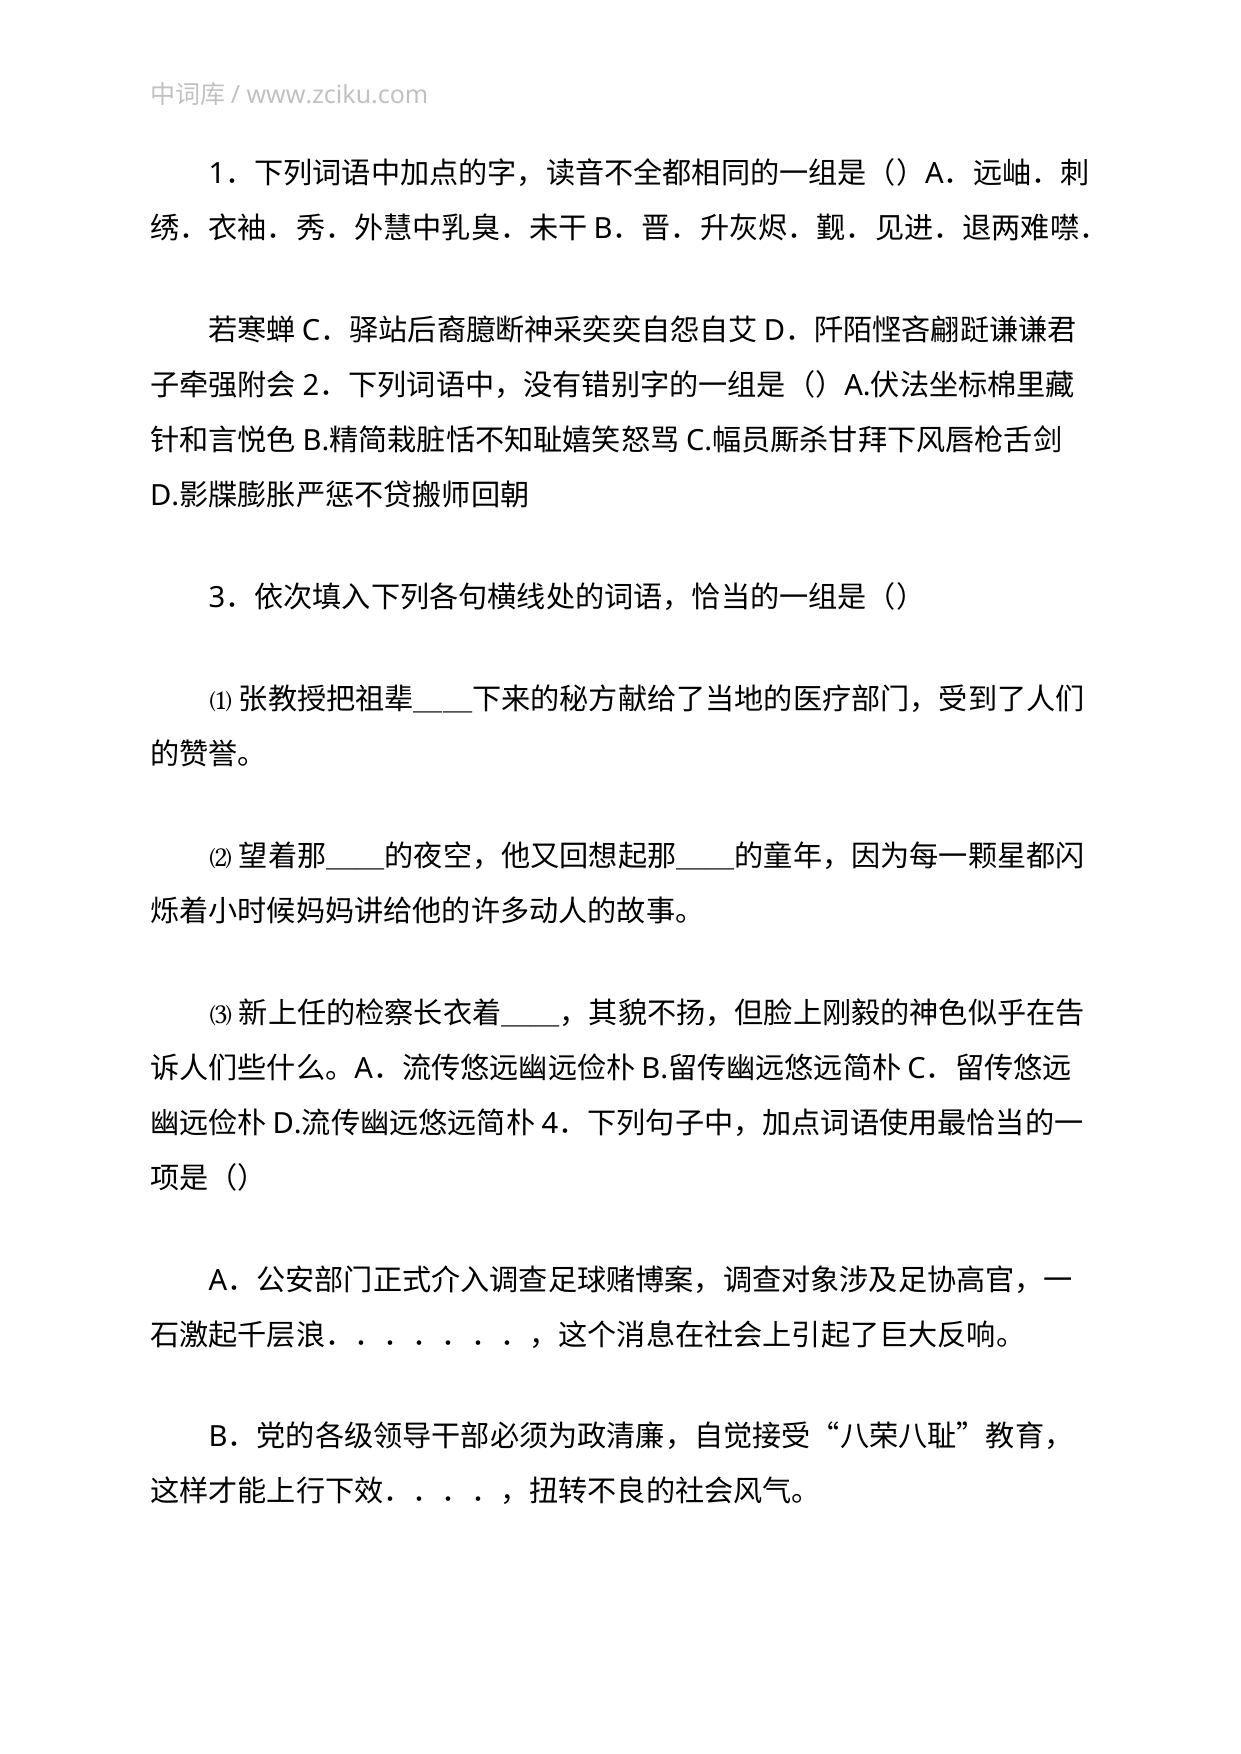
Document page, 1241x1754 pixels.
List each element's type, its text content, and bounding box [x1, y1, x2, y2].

text ⑶新上任的检察长衣着＿＿，其貌不扬，但脸上刚毅的神色似乎在告诉人们些什么。A．流传悠远幽远俭朴B.留传幽远悠远简朴C．留传悠远幽远俭朴D.流传幽远悠远简朴 4．下列句子中，加点词语使用最恰当的一项是（） [150, 989, 1090, 1197]
text B．党的各级领导干部必须为政清廉，自觉接受“八荣八耻”教育，这样才能上行下效．．．．，扭转不良的社会风气。 [150, 1413, 1090, 1510]
text A．公安部门正式介入调查足球赌博案，调查对象涉及足协高官，一石激起千层浪．．．．．．．，这个消息在社会上引起了巨大反响。 [150, 1256, 1090, 1353]
text ⑵望着那＿＿的夜空，他又回想起那＿＿的童年，因为每一颗星都闪烁着小时候妈妈讲给他的许多动人的故事。 [150, 833, 1090, 930]
text ⑴张教授把祖辈＿＿下来的秘方献给了当地的医疗部门，受到了人们的赞誉。 [150, 676, 1090, 773]
text 1．下列词语中加点的字，读音不全都相同的一组是（）A．远岫．刺绣．衣袖．秀．外慧中乳臭．未干B．晋．升灰烬．觐．见进．退两难噤． [150, 150, 1090, 247]
text 3．依次填入下列各句横线处的词语，恰当的一组是（） [150, 574, 1090, 616]
text 若寒蝉C．驿站后裔臆断神采奕奕自怨自艾D．阡陌悭吝翩跹谦谦君子牵强附会 2．下列词语中，没有错别字的一组是（）A.伏法坐标棉里藏针和言悦色 B.精简栽脏恬不知耻嬉笑怒骂 C.幅员厮杀甘拜下风唇枪舌剑 D.影牒膨胀严惩不贷搬师回朝 [150, 307, 1090, 514]
